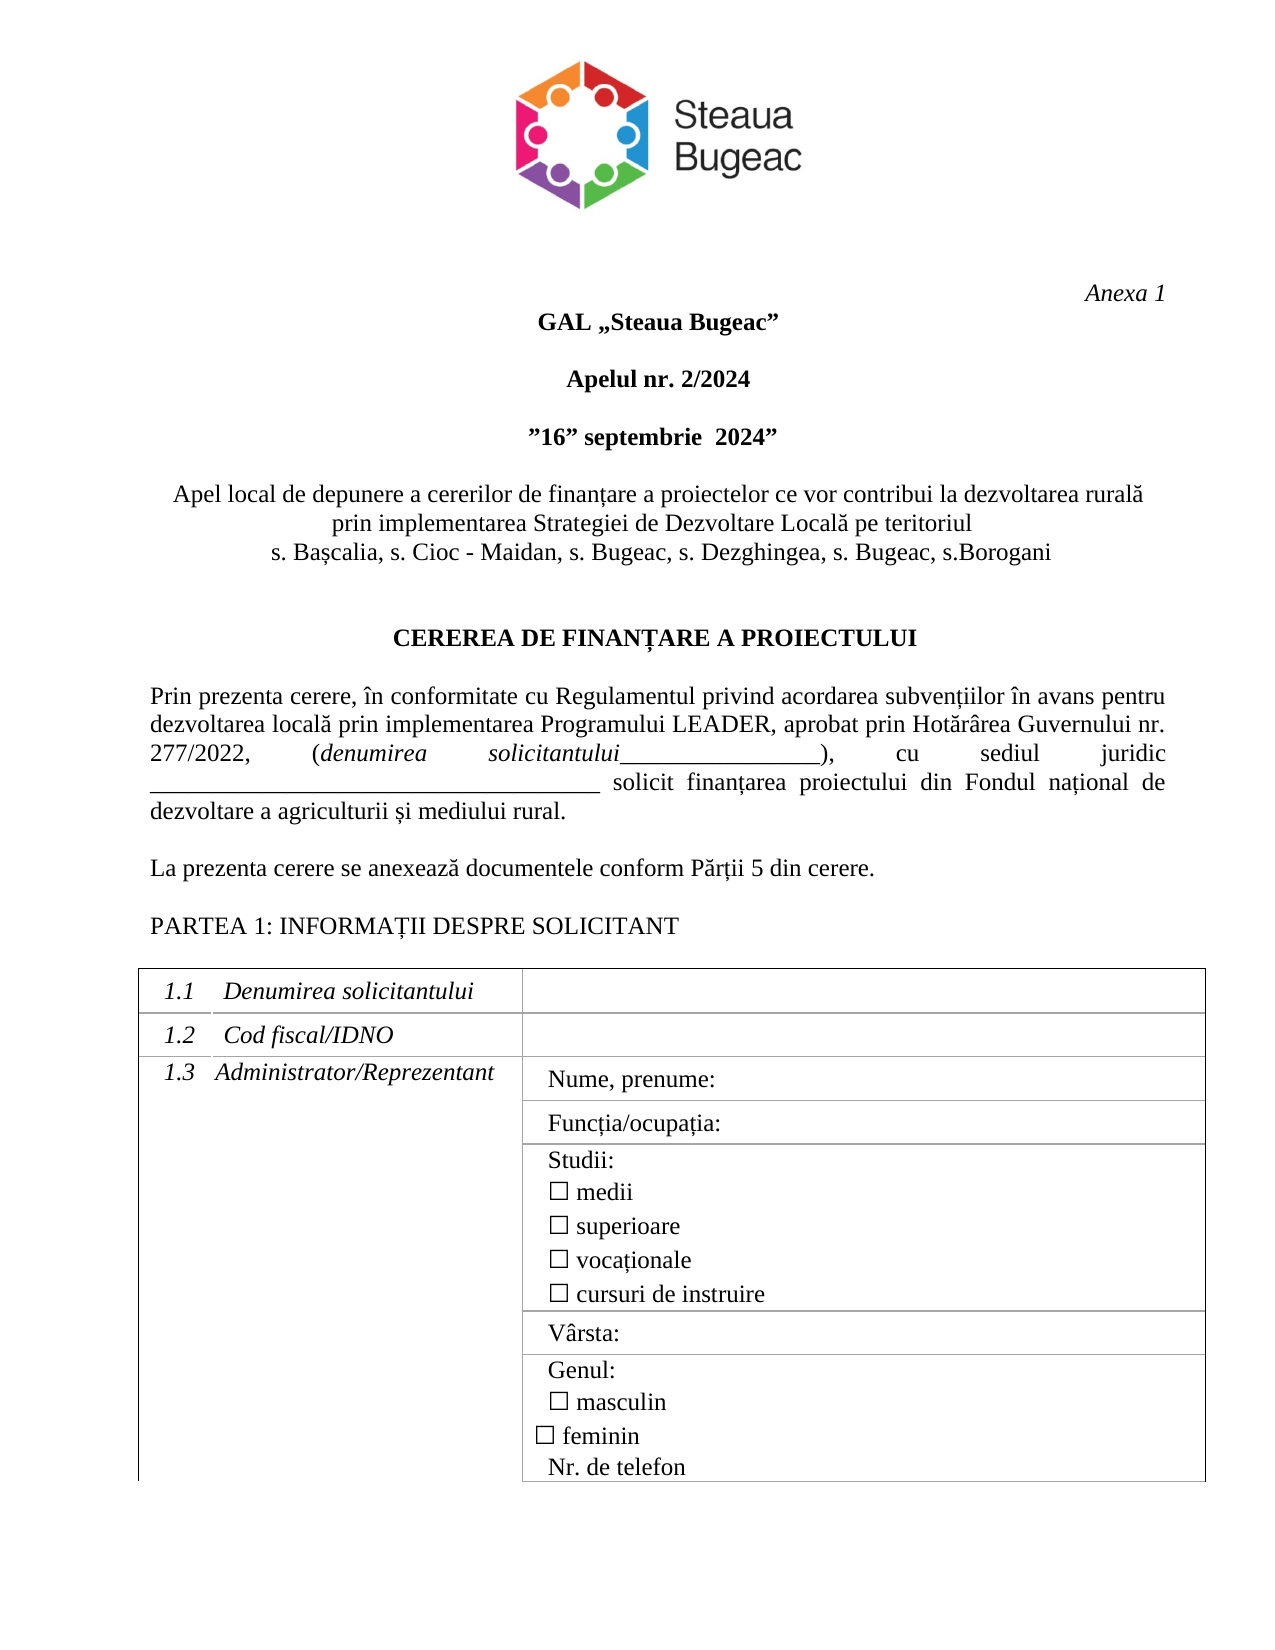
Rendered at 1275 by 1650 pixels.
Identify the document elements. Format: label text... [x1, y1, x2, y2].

text s. Bașcalia, s. Cioc - Maidan, s. Bugeac, s. Dezghingea, s. Bugeac, s.Borogani [150, 537, 1166, 566]
picture [485, 44, 832, 226]
text La prezenta cerere se anexează documentele conform Părții 5 din cerere. [150, 853, 1166, 882]
table_cell Genul: masculin feminin Nr. de telefon [523, 1355, 1205, 1481]
table_cell [523, 1014, 1205, 1056]
table_cell Administrator/Reprezentant [212, 1057, 522, 1481]
table_cell Cod fiscal/IDNO [213, 1014, 522, 1056]
text ”16” septembrie 2024” [150, 422, 1166, 451]
text GAL „Steaua Bugeac” [150, 307, 1166, 336]
table_cell [139, 1057, 212, 1481]
table_header Denumirea solicitantului [213, 969, 522, 1012]
table_cell Vârsta: [523, 1312, 1205, 1354]
text Apelul nr. 2/2024 [150, 364, 1166, 393]
text CEREREA DE FINANȚARE A PROIECTULUI [150, 623, 1166, 652]
table_cell [139, 1014, 211, 1056]
text Apel local de depunere a cererilor de finanțare a proiectelor ce vor contribui la dezvoltarea rurală [150, 479, 1166, 508]
text Prin prezenta cerere, în conformitate cu Regulamentul privind acordarea subvențiilor în avans pentru dezvoltarea locală prin implementarea Programului LEADER, aprobat prin Hotărârea Guvernului nr. 277/2022, (denumirea solicitantului________________), cu sediul juridic ____________________________________ solicit finanțarea proiectului din Fondul național de dezvoltare a agriculturii și mediului rural. [150, 681, 1166, 824]
text Anexa 1 [150, 278, 1166, 307]
table_header [139, 969, 211, 1012]
table_cell Studii: medii superioare vocaționale cursuri de instruire [523, 1145, 1205, 1310]
text PARTEA 1: INFORMAȚII DESPRE SOLICITANT [150, 911, 1166, 939]
table_cell Nume, prenume: [523, 1057, 1205, 1099]
table_header [523, 969, 1205, 1012]
text prin implementarea Strategiei de Dezvoltare Locală pe teritoriul [150, 508, 1166, 537]
table_cell Funcția/ocupația: [523, 1101, 1205, 1143]
